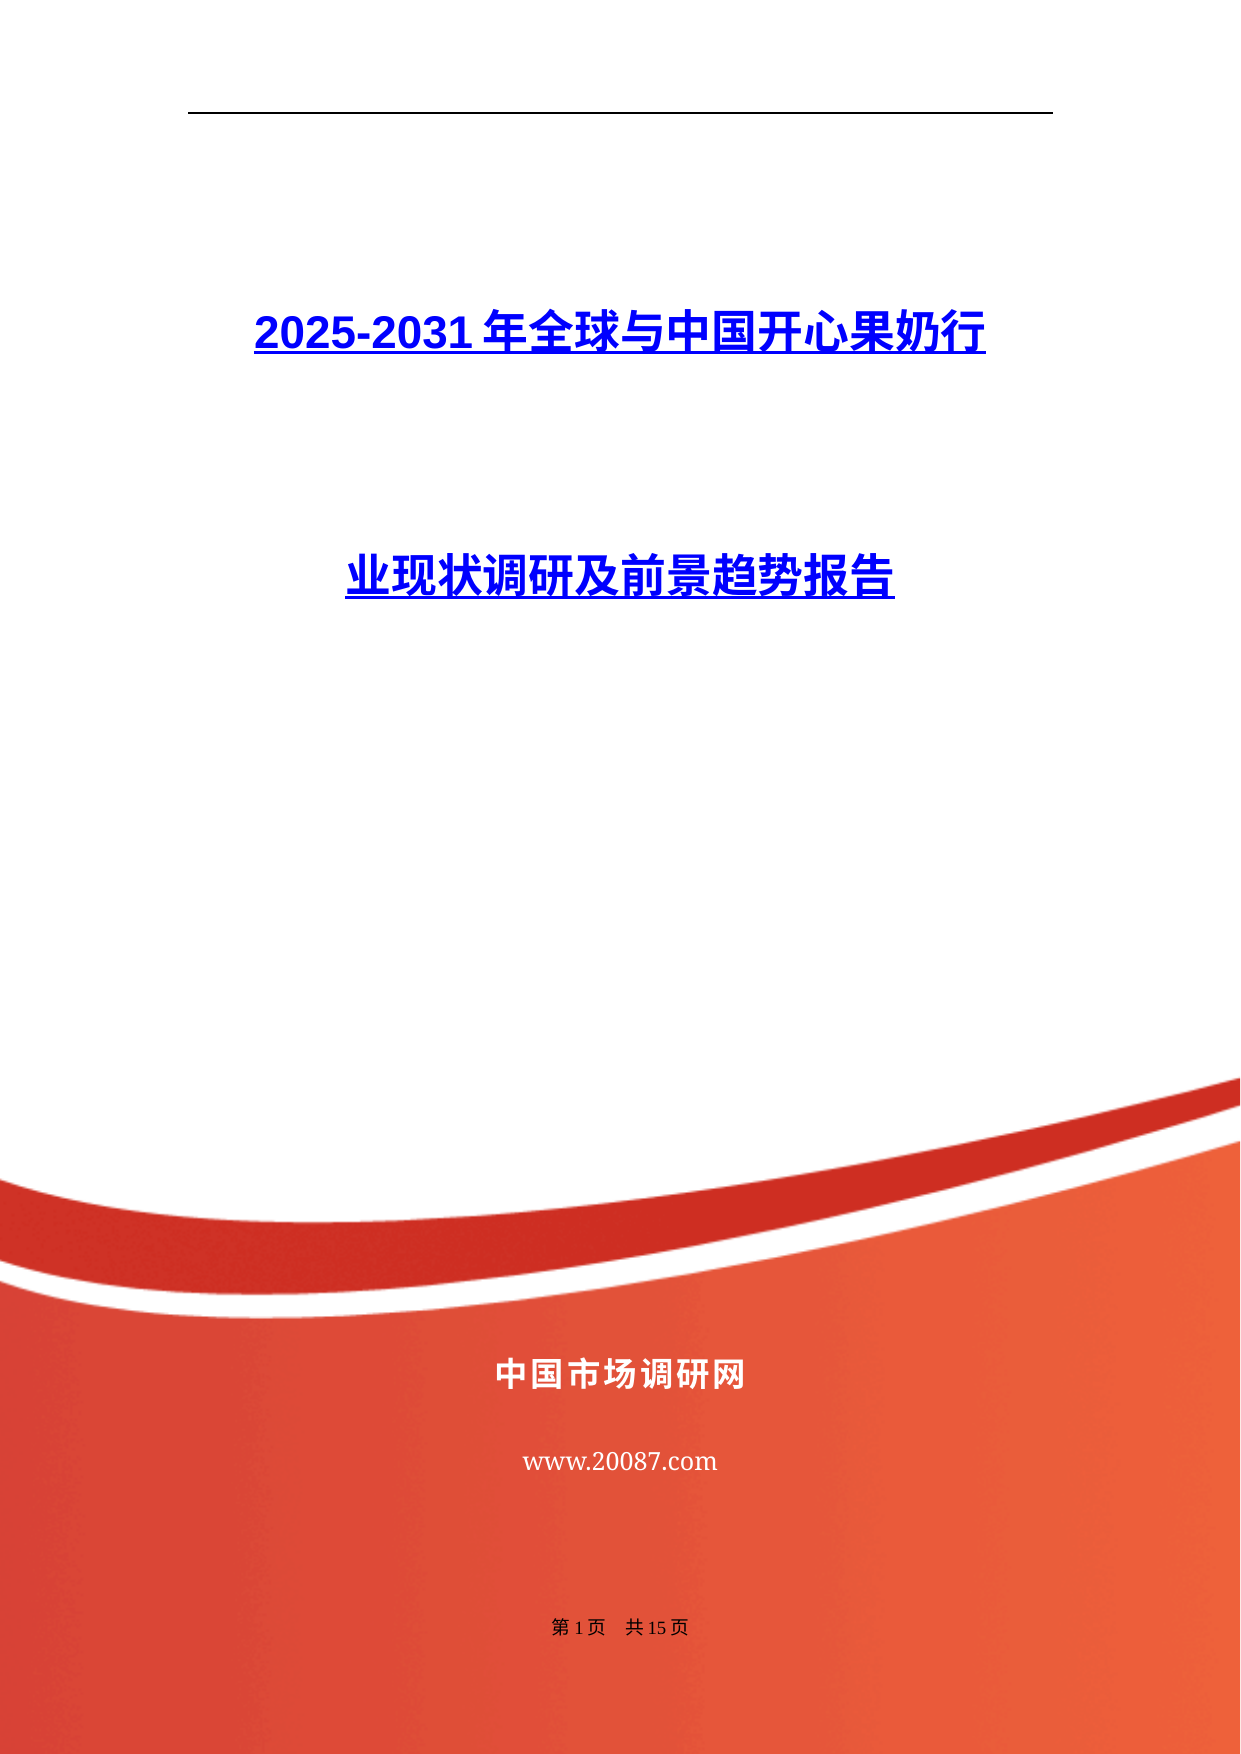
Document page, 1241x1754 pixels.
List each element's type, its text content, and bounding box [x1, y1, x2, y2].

table_header 2025-2031年全球与中国开心果奶行业现状调研及前景趋势报告 [188, 207, 1053, 773]
picture [0, 1006, 1241, 1754]
text www.20087.com [187, 1428, 1053, 1493]
subtitle 中国市场调研网 [187, 1339, 1053, 1404]
